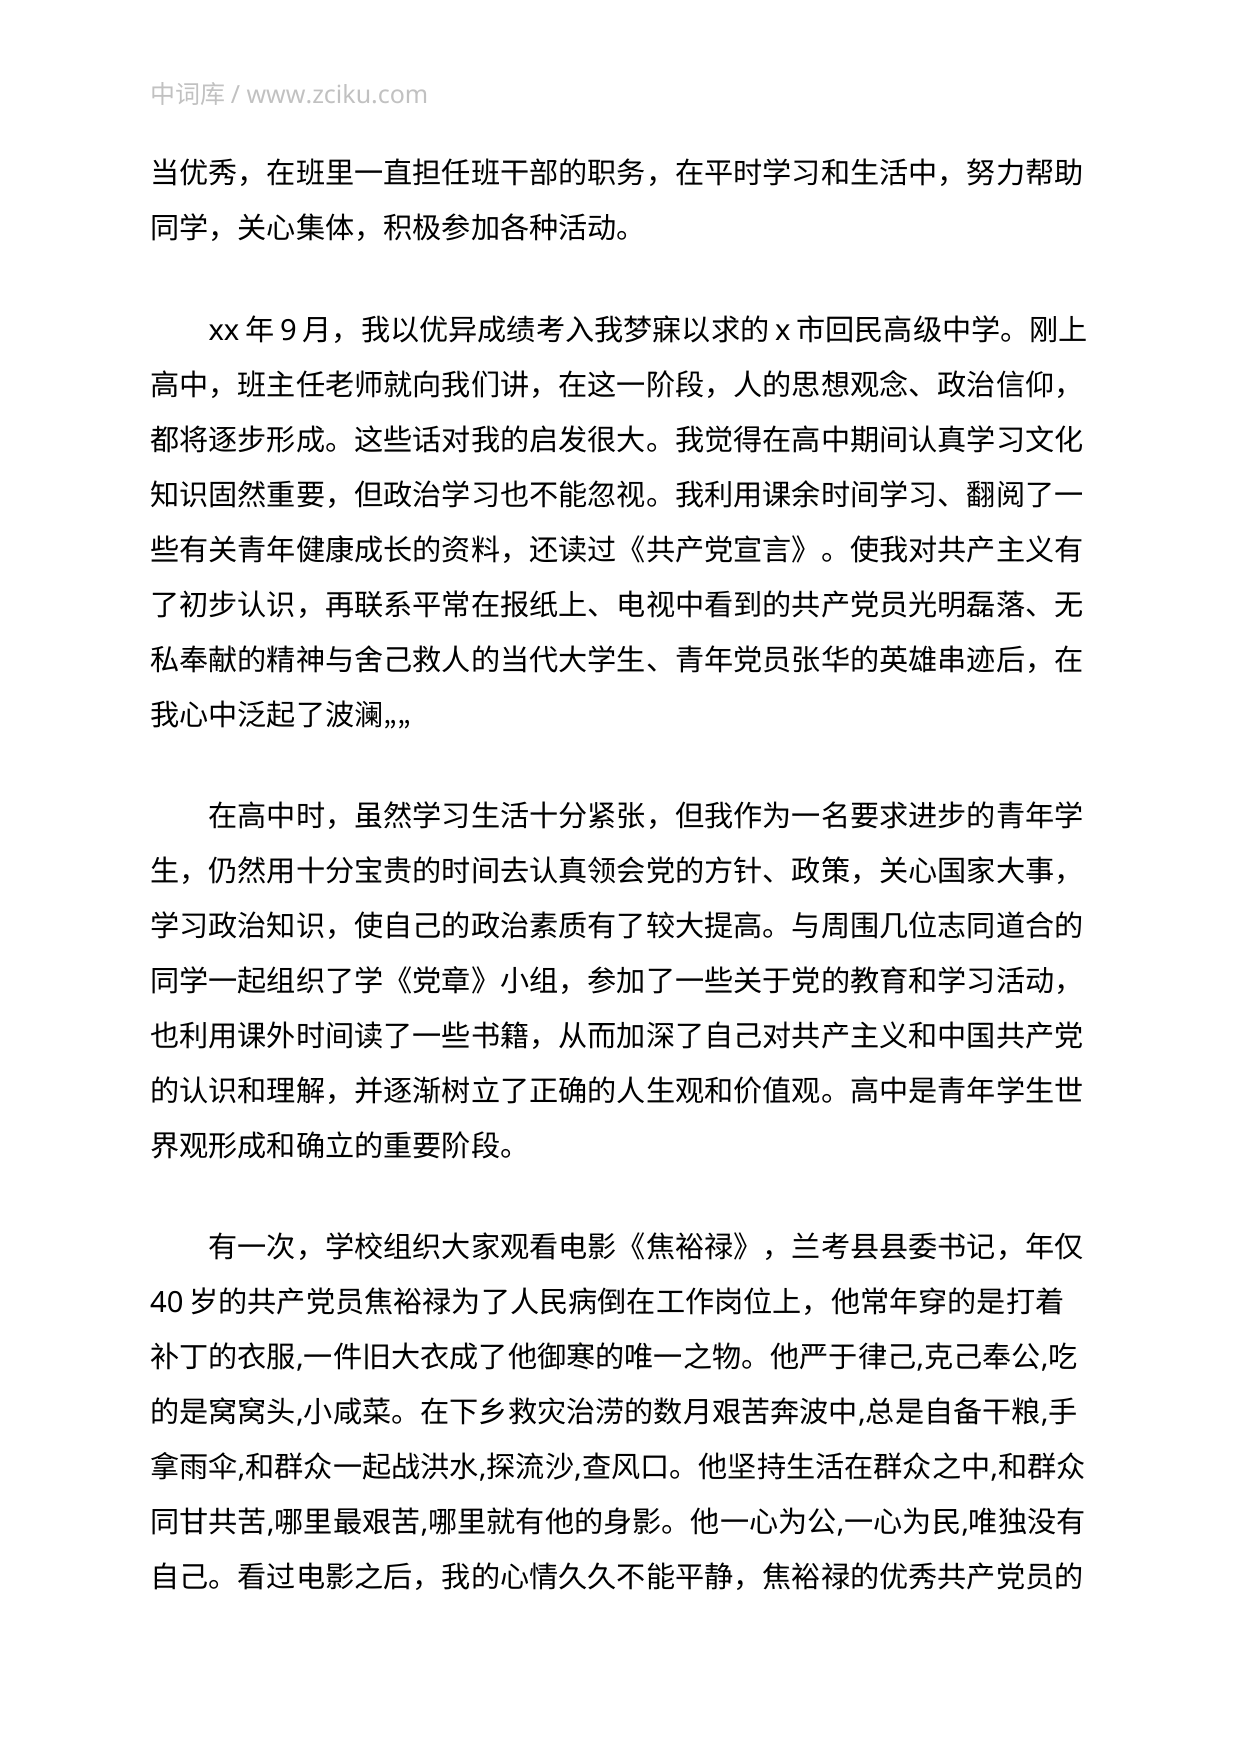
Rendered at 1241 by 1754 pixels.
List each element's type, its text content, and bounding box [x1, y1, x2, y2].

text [150, 150, 1090, 247]
text 在高中时，虽然学习生活十分紧张，但我作为一名要求进步的青年学生，仍然用十分宝贵的时间去认真领会党的方针、政策，关心国家大事，学习政治知识，使自己的政治素质有了较大提高。与周围几位志同道合的同学一起组织了学《党章》小组，参加了一些关于党的教育和学习活动，也利用课外时间读了一些书籍，从而加深了自己对共产主义和中国共产党的认识和理解，并逐渐树立了正确的人生观和价值观。高中是青年学生世界观形成和确立的重要阶段。 [150, 793, 1090, 1164]
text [150, 1224, 1090, 1596]
text xx年9月，我以优异成绩考入我梦寐以求的x市回民高级中学。刚上高中，班主任老师就向我们讲，在这一阶段，人的思想观念、政治信仰，都将逐步形成。这些话对我的启发很大。我觉得在高中期间认真学习文化知识固然重要，但政治学习也不能忽视。我利用课余时间学习、翻阅了一些有关青年健康成长的资料，还读过《共产党宣言》。使我对共产主义有了初步认识，再联系平常在报纸上、电视中看到的共产党员光明磊落、无私奉献的精神与舍己救人的当代大学生、青年党员张华的英雄串迹后，在我心中泛起了波澜„„ [150, 307, 1090, 733]
